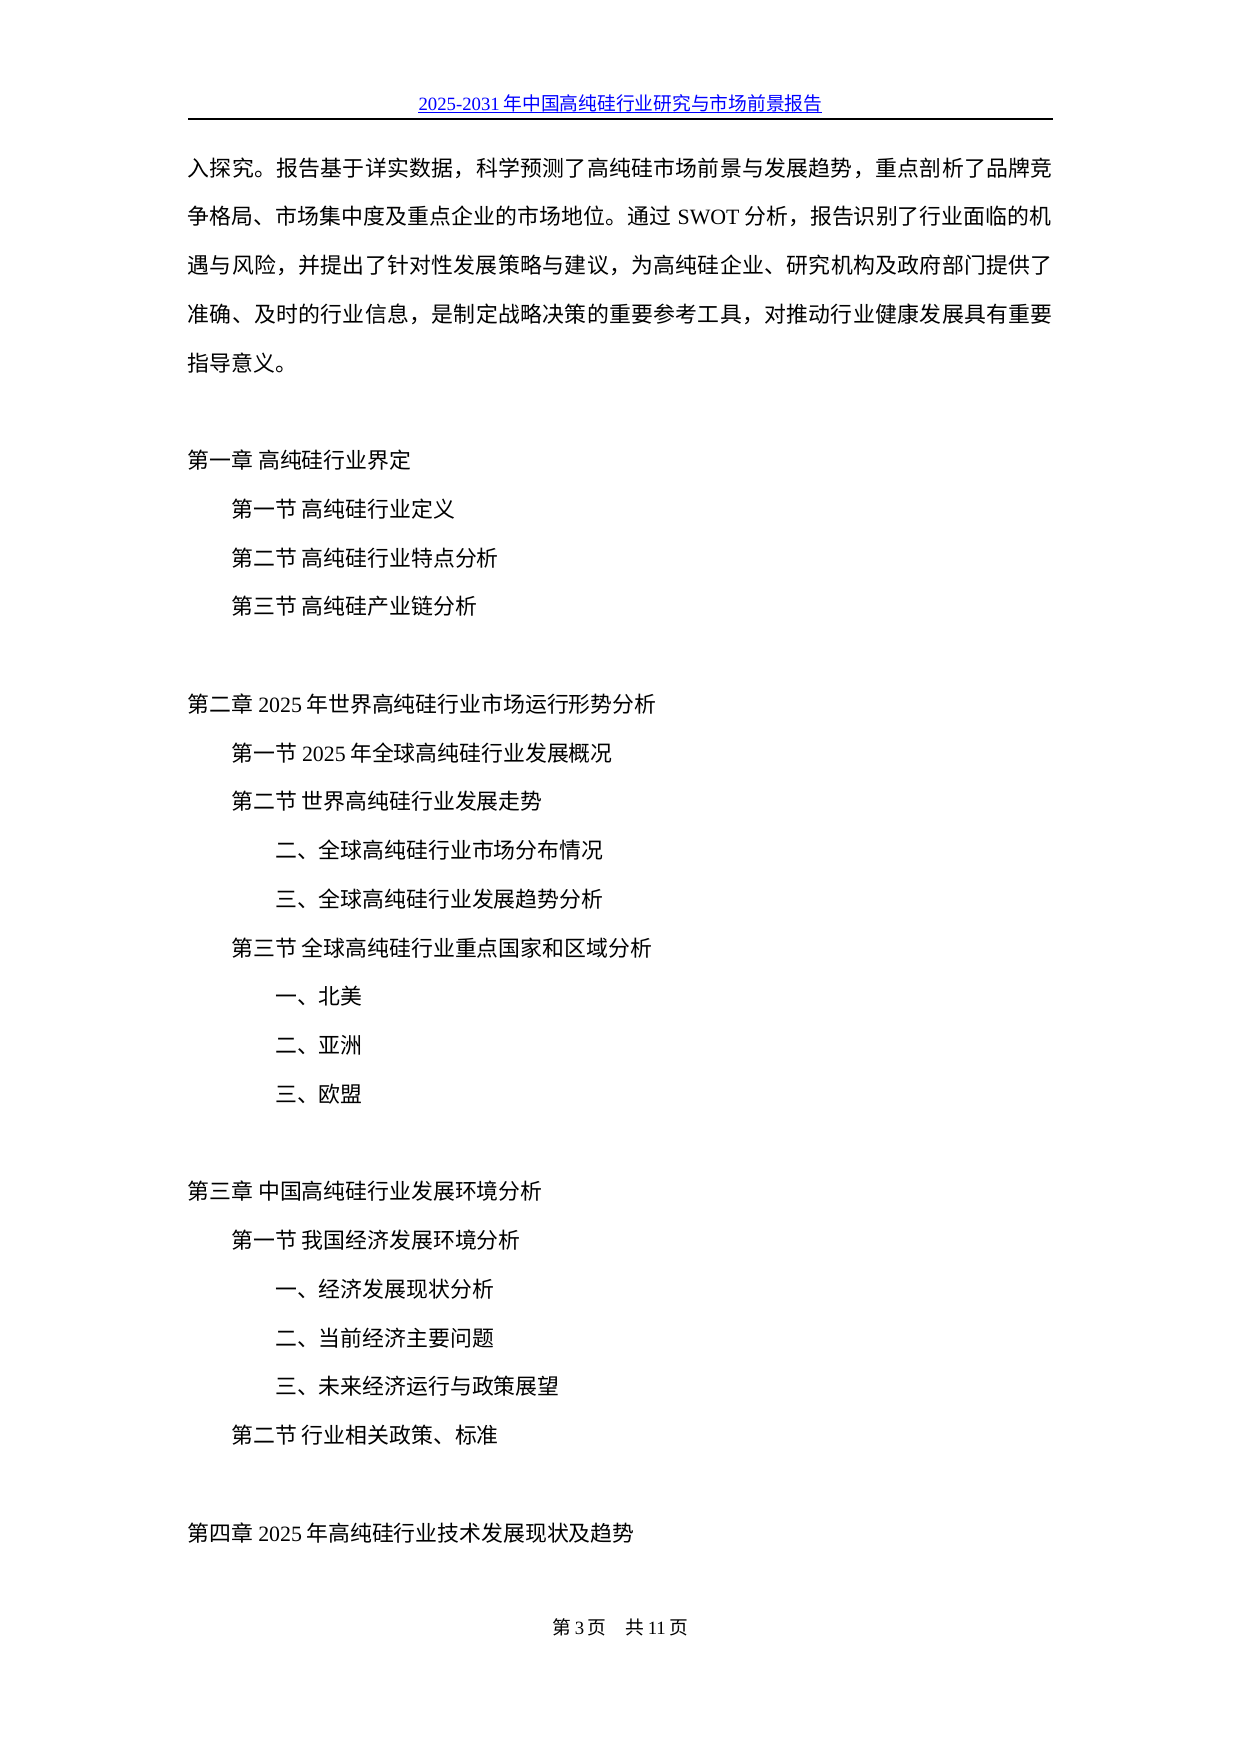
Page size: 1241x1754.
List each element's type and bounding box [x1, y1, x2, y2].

text [187, 150, 1053, 1548]
